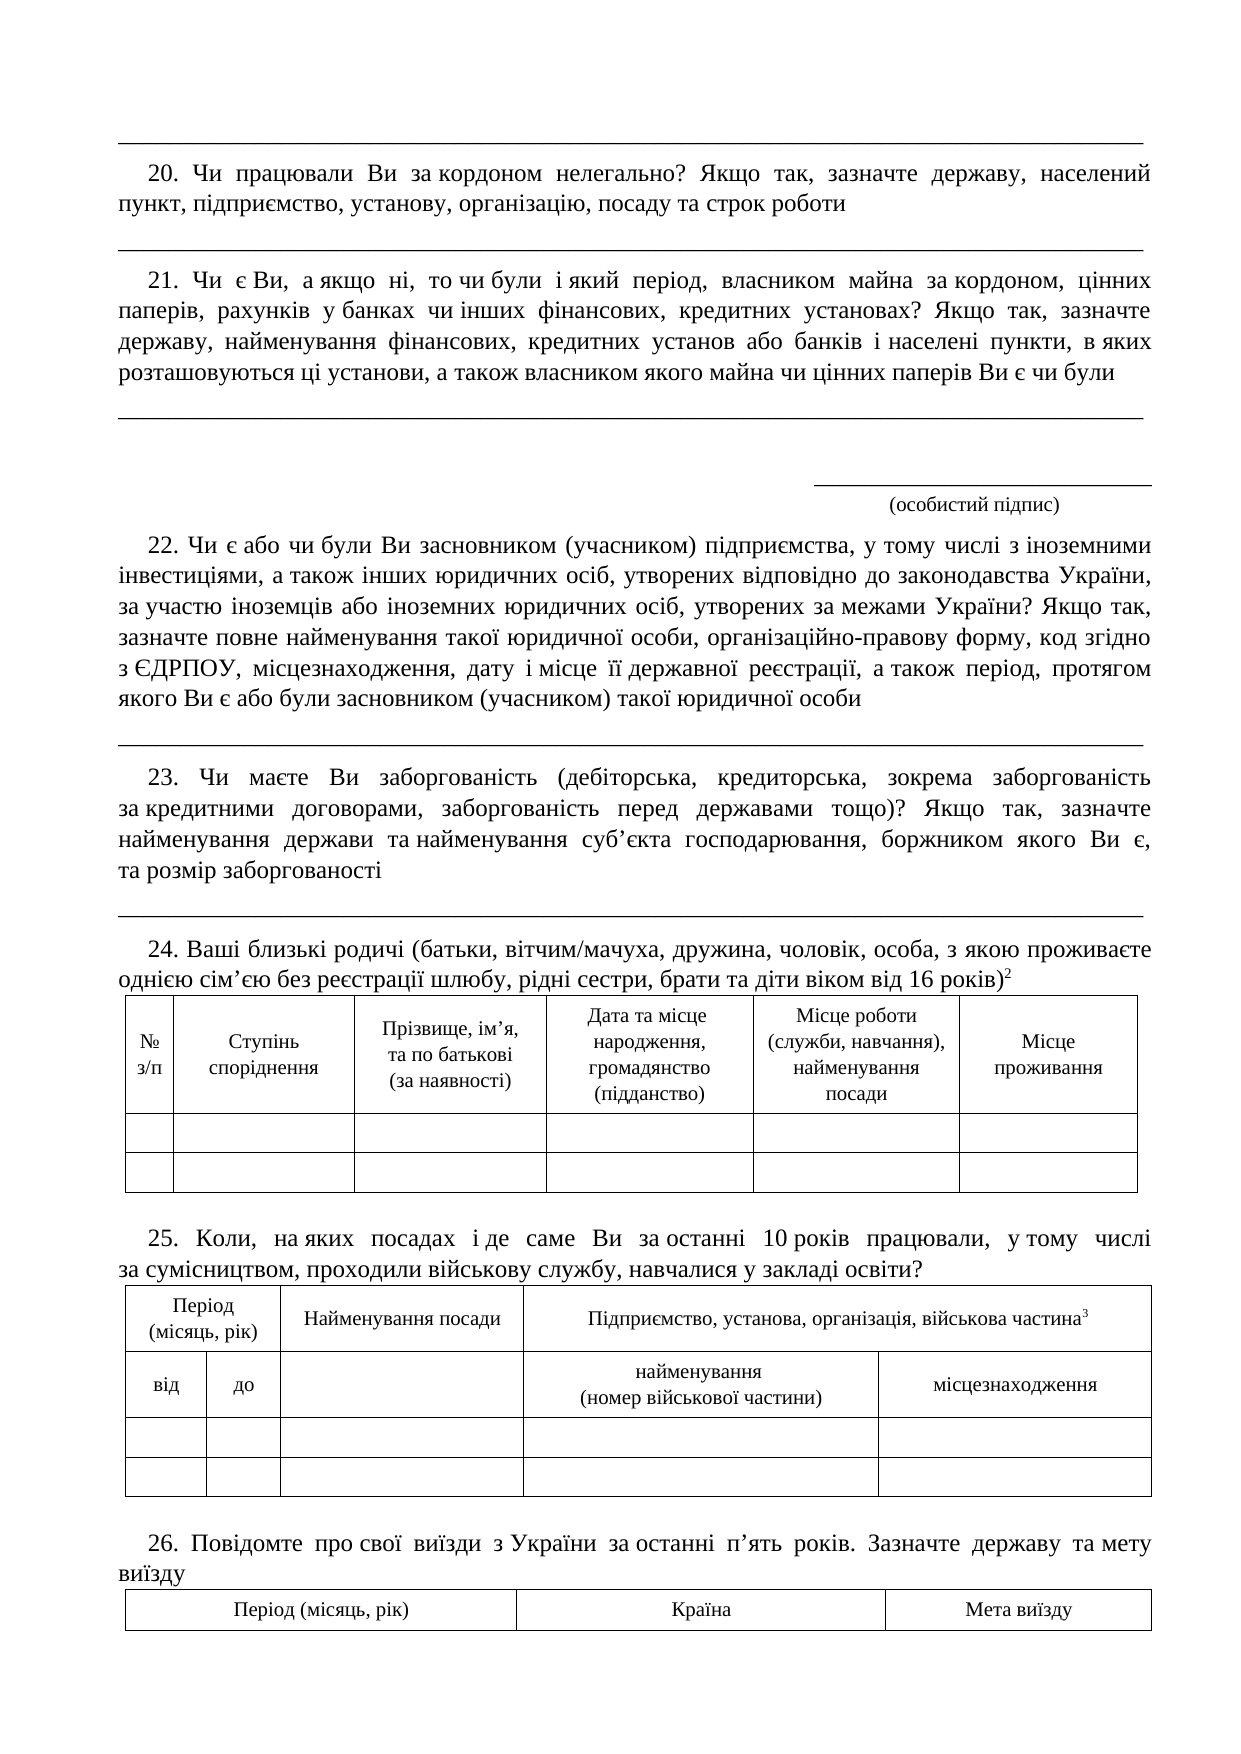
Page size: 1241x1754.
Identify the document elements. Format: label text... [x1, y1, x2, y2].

table_cell від [126, 1352, 206, 1417]
table_cell [126, 1114, 173, 1152]
text __________________________________________________________________________________ [118, 891, 1152, 920]
table_header Період (місяць, рік) [126, 1286, 280, 1351]
table_header Період (місяць, рік) [126, 1590, 516, 1629]
table_cell [879, 1458, 1151, 1496]
table_header Дата та місце народження, громадянство (підданство) [547, 996, 753, 1113]
table_cell [126, 1418, 206, 1457]
table_cell [754, 1153, 959, 1192]
table_header № з/п [126, 996, 173, 1113]
table_header Ступінь споріднення [174, 996, 354, 1113]
table_cell [174, 1114, 354, 1152]
table_cell [174, 1153, 354, 1192]
table_cell [281, 1458, 523, 1496]
text __________________________________________________________________________________ [118, 118, 1152, 147]
table_cell [754, 1114, 959, 1152]
table_cell [207, 1418, 280, 1457]
table_cell [960, 1153, 1137, 1192]
table_cell [524, 1458, 878, 1496]
table_header Прізвище, ім’я, та по батькові (за наявності) [355, 996, 546, 1113]
table_header Мета виїзду [886, 1590, 1151, 1629]
table_cell [960, 1114, 1137, 1152]
table_cell [524, 1418, 878, 1457]
table_cell [281, 1418, 523, 1457]
text 21. Чи є Ви, а якщо ні, то чи були і який період, власником майна за кордоном, цінних паперів, рахунків у банках чи інших фінансових, кредитних установах? Якщо так, зазначте державу, найменування фінансових, кредитних установ або банків і населені пункти, в яких розташовуються ці установи, а також власником якого майна чи цінних паперів Ви є чи були [118, 265, 1152, 386]
text 20. Чи працювали Ви за кордоном нелегально? Якщо так, зазначте державу, населений пункт, підприємство, установу, організацію, посаду та строк роботи [118, 158, 1152, 217]
text 26. Повідомте про свої виїзди з України за останні п’ять років. Зазначте державу та мету виїзду [118, 1528, 1152, 1587]
table_cell [126, 1153, 173, 1192]
table_header Найменування посади [281, 1286, 523, 1351]
table_cell найменування (номер військової частини) [524, 1352, 878, 1417]
table_cell [126, 1458, 206, 1496]
text 22. Чи є або чи були Ви засновником (учасником) підприємства, у тому числі з іноземними інвестиціями, а також інших юридичних осіб, утворених відповідно до законодавства України, за участю іноземців або іноземних юридичних осіб, утворених за межами України? Якщо так, зазначте повне найменування такої юридичної особи, організаційно-правову форму, код згідно з ЄДРПОУ, місцезнаходження, дату і місце її державної реєстрації, а також період, протягом якого Ви є або були засновником (учасником) такої юридичної особи [118, 530, 1152, 712]
table_cell до [207, 1352, 280, 1417]
table_cell [207, 1458, 280, 1496]
text __________________________________________________________________________________ [118, 720, 1152, 749]
text (особистий підпис) [714, 492, 1152, 516]
table_header Країна [517, 1590, 885, 1629]
table_cell [547, 1114, 753, 1152]
text ___________________________ [118, 460, 1152, 488]
table_cell [355, 1153, 546, 1192]
table_header Місце проживання [960, 996, 1137, 1113]
text 23. Чи маєте Ви заборгованість (дебіторська, кредиторська, зокрема заборгованість за кредитними договорами, заборгованість перед державами тощо)? Якщо так, зазначте найменування держави та найменування суб’єкта господарювання, боржником якого Ви є, та розмір заборгованості [118, 762, 1152, 883]
table_header Місце роботи (служби, навчання), найменування посади [754, 996, 959, 1113]
table_cell [355, 1114, 546, 1152]
text __________________________________________________________________________________ [118, 225, 1152, 254]
text 25. Коли, на яких посадах і де саме Ви за останні 10 років працювали, у тому числі за сумісництвом, проходили військову службу, навчалися у закладі освіти? [118, 1223, 1152, 1283]
table_header Підприємство, установа, організація, військова частина3 [524, 1286, 1151, 1351]
text 24. Ваші близькі родичі (батьки, вітчим/мачуха, дружина, чоловік, особа, з якою проживаєте однією сім’єю без реєстрації шлюбу, рідні сестри, брати та діти віком від 16 років)2 [118, 934, 1152, 993]
table_cell місцезнаходження [879, 1352, 1151, 1417]
table_cell [879, 1418, 1151, 1457]
text __________________________________________________________________________________ [118, 393, 1152, 422]
table_cell [547, 1153, 753, 1192]
table_cell [281, 1352, 523, 1417]
